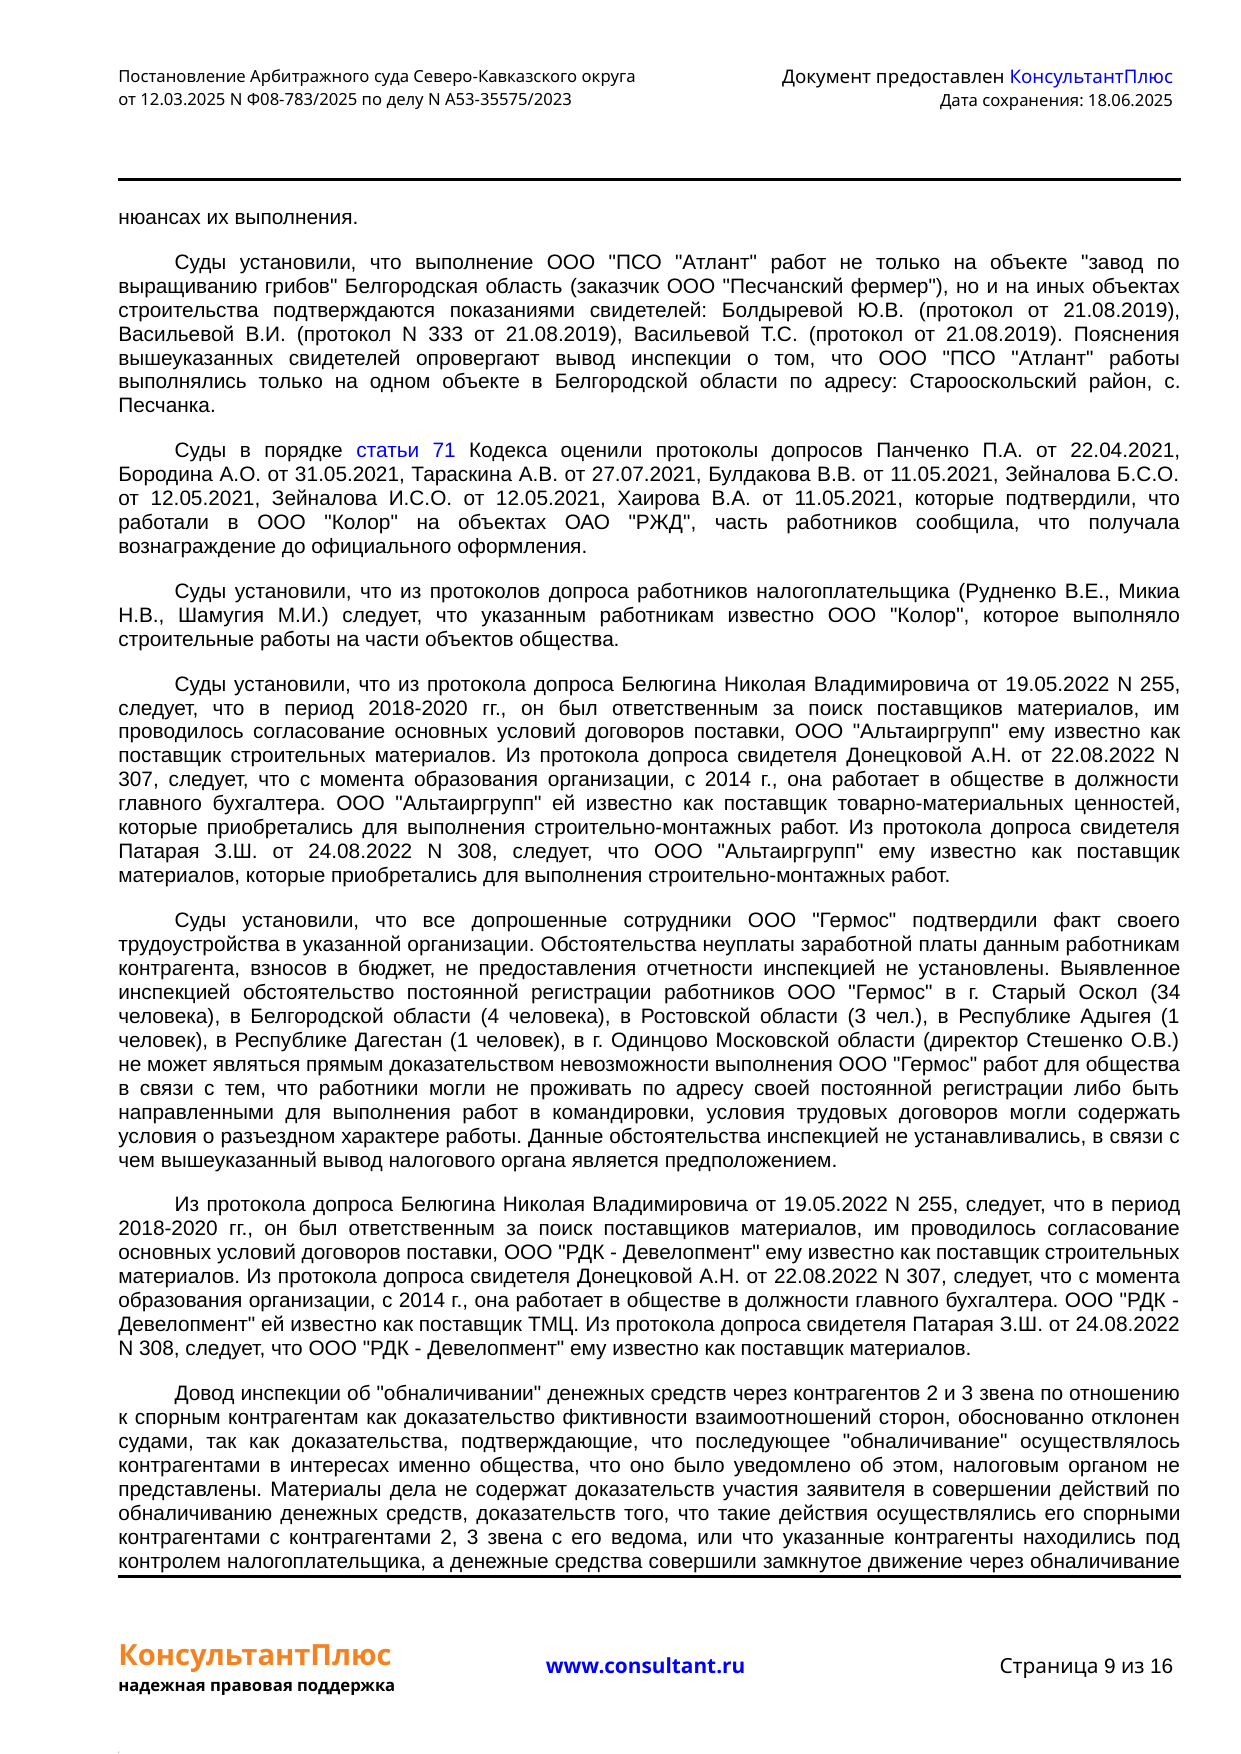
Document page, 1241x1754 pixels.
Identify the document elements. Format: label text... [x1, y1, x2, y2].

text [118, 1381, 1181, 1572]
text Суды установили, что из протоколов допроса работников налогоплательщика (Рудненко В.Е., Микиа Н.В., Шамугия М.И.) следует, что указанным работникам известно ООО "Колор", которое выполняло строительные работы на части объектов общества. [118, 579, 1181, 651]
text Суды установили, что из протокола допроса Белюгина Николая Владимировича от 19.05.2022 N 255, следует, что в период 2018-2020 гг., он был ответственным за поиск поставщиков материалов, им проводилось согласование основных условий договоров поставки, ООО "Альтаиргрупп" ему известно как поставщик строительных материалов. Из протокола допроса свидетеля Донецковой А.Н. от 22.08.2022 N 307, следует, что с момента образования организации, с 2014 г., она работает в обществе в должности главного бухгалтера. ООО "Альтаиргрупп" ей известно как поставщик товарно-материальных ценностей, которые приобретались для выполнения строительно-монтажных работ. Из протокола допроса свидетеля Патарая З.Ш. от 24.08.2022 N 308, следует, что ООО "Альтаиргрупп" ему известно как поставщик материалов, которые приобретались для выполнения строительно-монтажных работ. [118, 671, 1181, 887]
text Суды установили, что все допрошенные сотрудники ООО "Гермос" подтвердили факт своего трудоустройства в указанной организации. Обстоятельства неуплаты заработной платы данным работникам контрагента, взносов в бюджет, не предоставления отчетности инспекцией не установлены. Выявленное инспекцией обстоятельство постоянной регистрации работников ООО "Гермос" в г. Старый Оскол (34 человека), в Белгородской области (4 человека), в Ростовской области (3 чел.), в Республике Адыгея (1 человек), в Республике Дагестан (1 человек), в г. Одинцово Московской области (директор Стешенко О.В.) не может являться прямым доказательством невозможности выполнения ООО "Гермос" работ для общества в связи с тем, что работники могли не проживать по адресу своей постоянной регистрации либо быть направленными для выполнения работ в командировки, условия трудовых договоров могли содержать условия о разъездном характере работы. Данные обстоятельства инспекцией не устанавливались, в связи с чем вышеуказанный вывод налогового органа является предположением. [118, 908, 1181, 1171]
text Суды в порядке статьи 71 Кодекса оценили протоколы допросов Панченко П.А. от 22.04.2021, Бородина А.О. от 31.05.2021, Тараскина А.В. от 27.07.2021, Булдакова В.В. от 11.05.2021, Зейналова Б.С.О. от 12.05.2021, Зейналова И.С.О. от 12.05.2021, Хаирова В.А. от 11.05.2021, которые подтвердили, что работали в ООО "Колор" на объектах ОАО "РЖД", часть работников сообщила, что получала вознаграждение до официального оформления. [118, 438, 1181, 558]
text Из протокола допроса Белюгина Николая Владимировича от 19.05.2022 N 255, следует, что в период 2018-2020 гг., он был ответственным за поиск поставщиков материалов, им проводилось согласование основных условий договоров поставки, ООО "РДК - Девелопмент" ему известно как поставщик строительных материалов. Из протокола допроса свидетеля Донецковой А.Н. от 22.08.2022 N 307, следует, что с момента образования организации, с 2014 г., она работает в обществе в должности главного бухгалтера. ООО "РДК - Девелопмент" ей известно как поставщик ТМЦ. Из протокола допроса свидетеля Патарая З.Ш. от 24.08.2022 N 308, следует, что ООО "РДК - Девелопмент" ему известно как поставщик материалов. [118, 1192, 1181, 1360]
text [118, 205, 1181, 229]
text Суды установили, что выполнение ООО "ПСО "Атлант" работ не только на объекте "завод по выращиванию грибов" Белгородская область (заказчик ООО "Песчанский фермер"), но и на иных объектах строительства подтверждаются показаниями свидетелей: Болдыревой Ю.В. (протокол от 21.08.2019), Васильевой В.И. (протокол N 333 от 21.08.2019), Васильевой Т.С. (протокол от 21.08.2019). Пояснения вышеуказанных свидетелей опровергают вывод инспекции о том, что ООО "ПСО "Атлант" работы выполнялись только на одном объекте в Белгородской области по адресу: Старооскольский район, с. Песчанка. [118, 249, 1181, 417]
